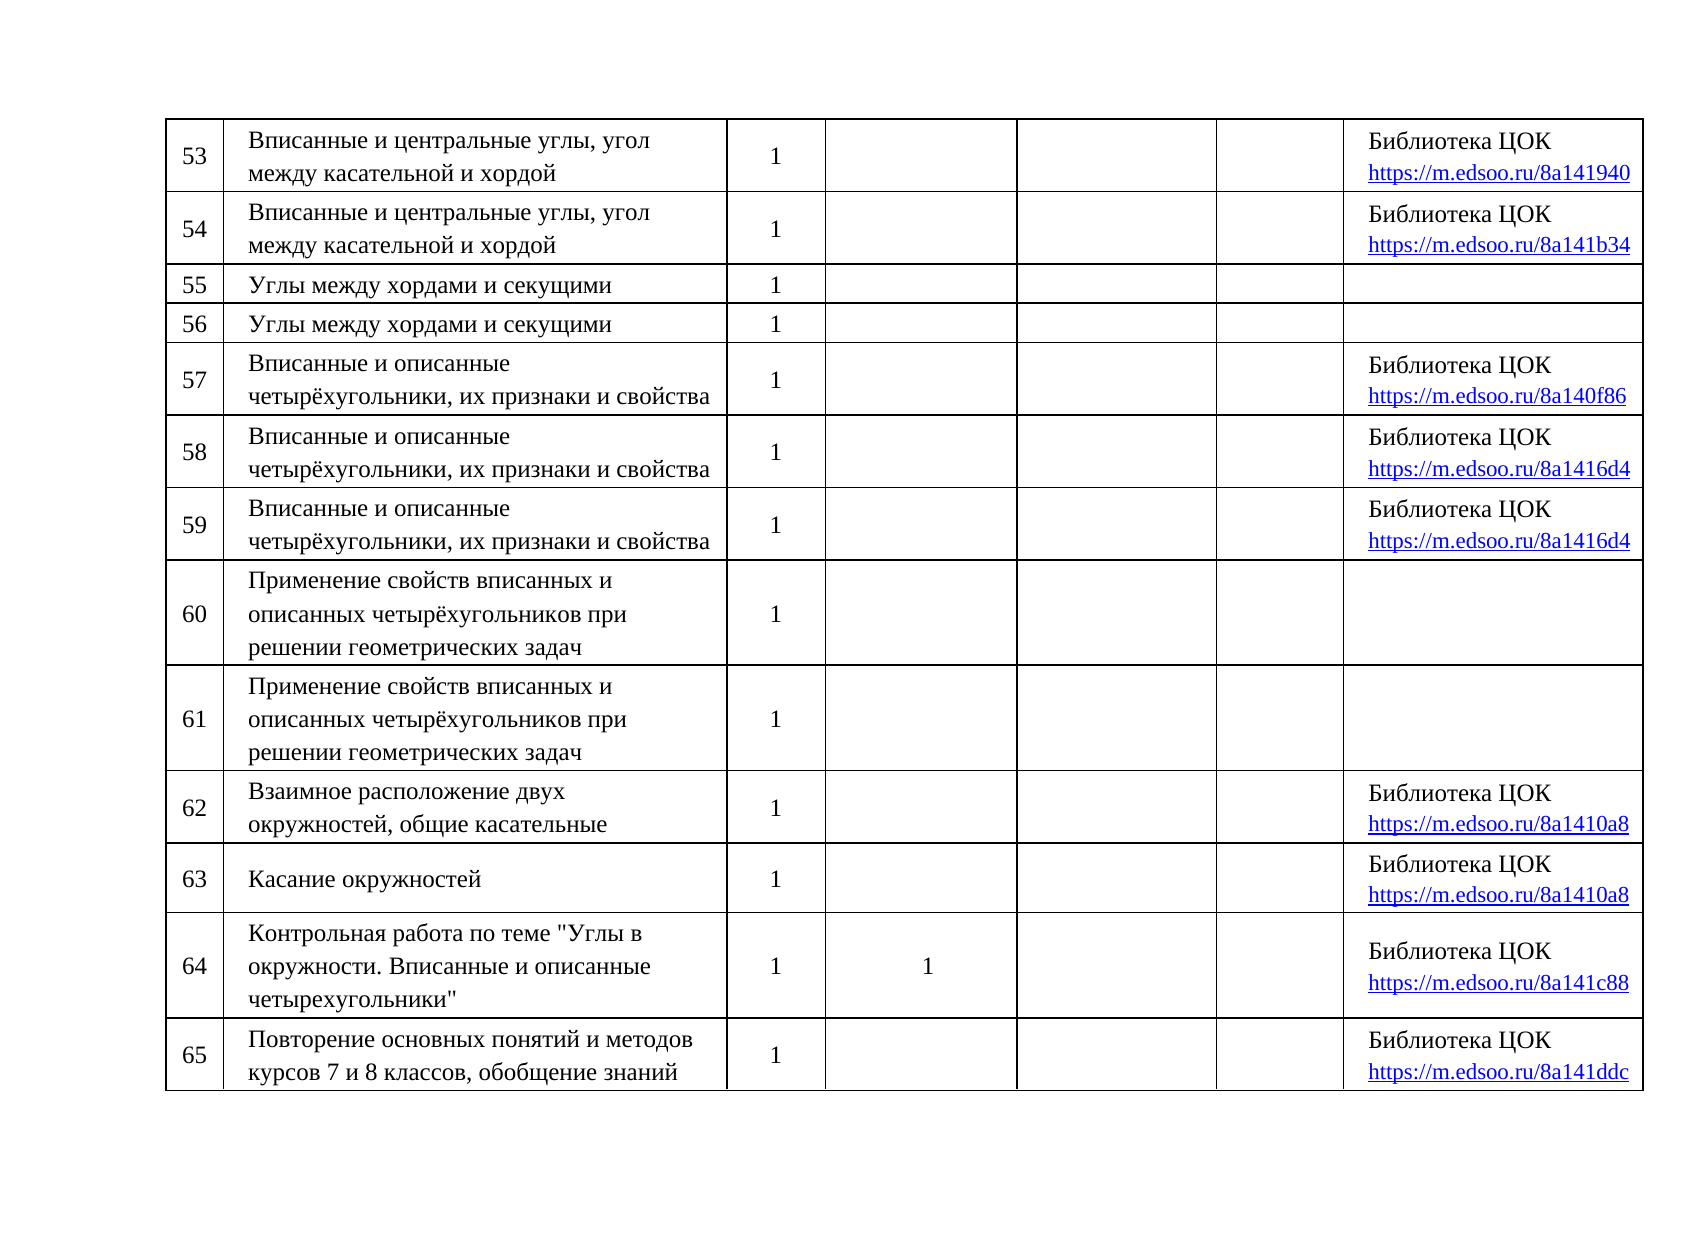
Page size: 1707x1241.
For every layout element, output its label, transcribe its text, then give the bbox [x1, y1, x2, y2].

table_cell [1217, 844, 1343, 912]
table_cell [826, 192, 1016, 263]
table_cell [1344, 561, 1642, 664]
table_cell [1344, 265, 1642, 302]
table_cell [826, 304, 1016, 342]
table_cell [826, 844, 1016, 912]
table_cell Взаимное расположение двух окружностей, общие касательные [224, 771, 726, 842]
table_cell [1217, 343, 1343, 414]
table_cell Библиотека ЦОК https://m.edsoo.ru/8a141c88 [1344, 913, 1642, 1017]
table_cell [1018, 120, 1216, 191]
table_cell 1 [728, 416, 825, 486]
table_cell 60 [167, 561, 223, 664]
table_cell [1018, 416, 1216, 486]
table_cell [1217, 265, 1343, 302]
table_cell 61 [167, 666, 223, 770]
table_cell 1 [728, 913, 825, 1017]
table_cell 1 [728, 771, 825, 842]
table_cell [826, 1019, 1016, 1089]
table_cell 64 [167, 913, 223, 1017]
table_cell [826, 666, 1016, 770]
table_cell [1217, 192, 1343, 263]
table_cell Вписанные и описанные четырёхугольники, их признаки и свойства [224, 416, 726, 486]
table_cell 1 [728, 192, 825, 263]
table_cell [1018, 844, 1216, 912]
table_cell [1018, 1019, 1216, 1089]
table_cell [224, 192, 726, 263]
table_cell Библиотека ЦОК https://m.edsoo.ru/8a1416d4 [1344, 416, 1642, 486]
table_cell [826, 561, 1016, 664]
table_cell [1344, 666, 1642, 770]
table_cell Контрольная работа по теме "Углы в окружности. Вписанные и описанные четырехугольники" [224, 913, 726, 1017]
table_cell 1 [728, 265, 825, 302]
table_cell Применение свойств вписанных и описанных четырёхугольников при решении геометрических задач [224, 666, 726, 770]
table_cell [826, 343, 1016, 414]
table_cell [826, 120, 1016, 191]
table_cell [1018, 913, 1216, 1017]
table_cell 53 [167, 120, 223, 191]
table_cell [1018, 666, 1216, 770]
table_cell 1 [728, 120, 825, 191]
table_cell [1217, 561, 1343, 664]
table_cell [826, 488, 1016, 559]
table_cell [1217, 416, 1343, 486]
table_cell 55 [167, 265, 223, 302]
table_cell Библиотека ЦОК https://m.edsoo.ru/8a1410a8 [1344, 844, 1642, 912]
table_cell 1 [826, 913, 1016, 1017]
table_cell 62 [167, 771, 223, 842]
table_cell Библиотека ЦОК https://m.edsoo.ru/8a1416d4 [1344, 488, 1642, 559]
table_cell 65 [167, 1019, 223, 1089]
table_cell Углы между хордами и секущими [224, 304, 726, 342]
table_cell 63 [167, 844, 223, 912]
table_cell [1018, 192, 1216, 263]
table_cell [1217, 913, 1343, 1017]
table_cell Библиотека ЦОК https://m.edsoo.ru/8a141940 [1344, 120, 1642, 191]
table_cell 1 [728, 304, 825, 342]
table_cell 59 [167, 488, 223, 559]
table_cell [1217, 488, 1343, 559]
table_cell Библиотека ЦОК https://m.edsoo.ru/8a1410a8 [1344, 771, 1642, 842]
table_cell [1018, 304, 1216, 342]
table_cell 54 [167, 192, 223, 263]
table_cell [1217, 666, 1343, 770]
table_cell [1018, 343, 1216, 414]
table_cell [1217, 120, 1343, 191]
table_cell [224, 1019, 726, 1089]
table_cell 1 [728, 343, 825, 414]
table_cell [1018, 488, 1216, 559]
table_cell 1 [728, 1019, 825, 1089]
table_cell [826, 265, 1016, 302]
table_cell [1217, 304, 1343, 342]
table_cell 1 [728, 488, 825, 559]
table_cell 57 [167, 343, 223, 414]
table_cell [826, 416, 1016, 486]
table_cell 58 [167, 416, 223, 486]
table_cell Касание окружностей [224, 844, 726, 912]
table_cell [826, 771, 1016, 842]
table_cell [1018, 561, 1216, 664]
table_cell [1018, 265, 1216, 302]
table_cell Вписанные и описанные четырёхугольники, их признаки и свойства [224, 343, 726, 414]
table_cell 56 [167, 304, 223, 342]
table_cell Вписанные и описанные четырёхугольники, их признаки и свойства [224, 488, 726, 559]
table_cell 1 [728, 844, 825, 912]
table_cell [1344, 304, 1642, 342]
table_cell 1 [728, 666, 825, 770]
table_cell Библиотека ЦОК https://m.edsoo.ru/8a141b34 [1344, 192, 1642, 263]
table_cell [1018, 771, 1216, 842]
table_cell Углы между хордами и секущими [224, 265, 726, 302]
table_cell [1217, 1019, 1343, 1089]
table_cell [1217, 771, 1343, 842]
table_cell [224, 120, 726, 191]
table_cell Библиотека ЦОК https://m.edsoo.ru/8a140f86 [1344, 343, 1642, 414]
table_cell Библиотека ЦОК https://m.edsoo.ru/8a141ddc [1344, 1019, 1642, 1089]
table_cell Применение свойств вписанных и описанных четырёхугольников при решении геометрических задач [224, 561, 726, 664]
table_cell 1 [728, 561, 825, 664]
